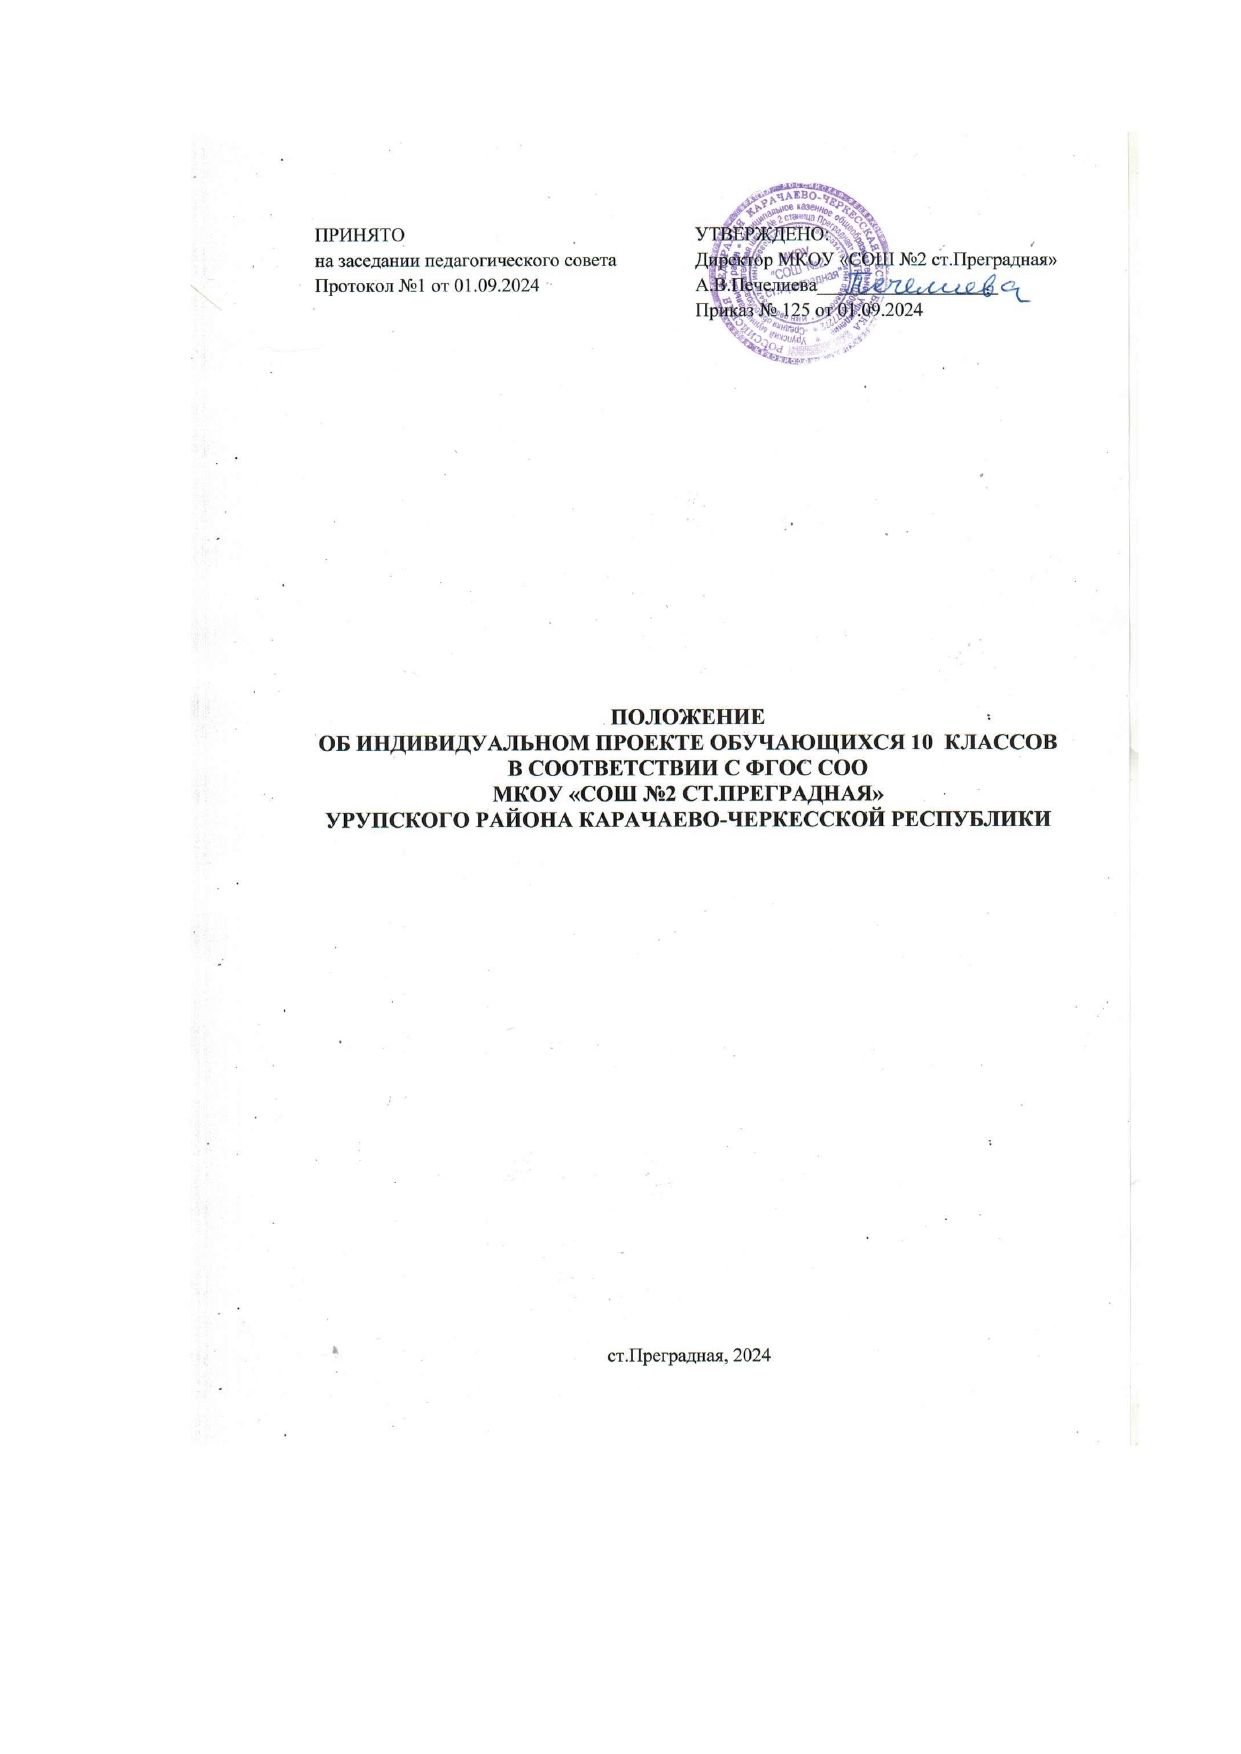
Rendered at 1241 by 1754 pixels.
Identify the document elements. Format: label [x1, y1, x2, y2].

picture [177, 118, 1152, 1459]
